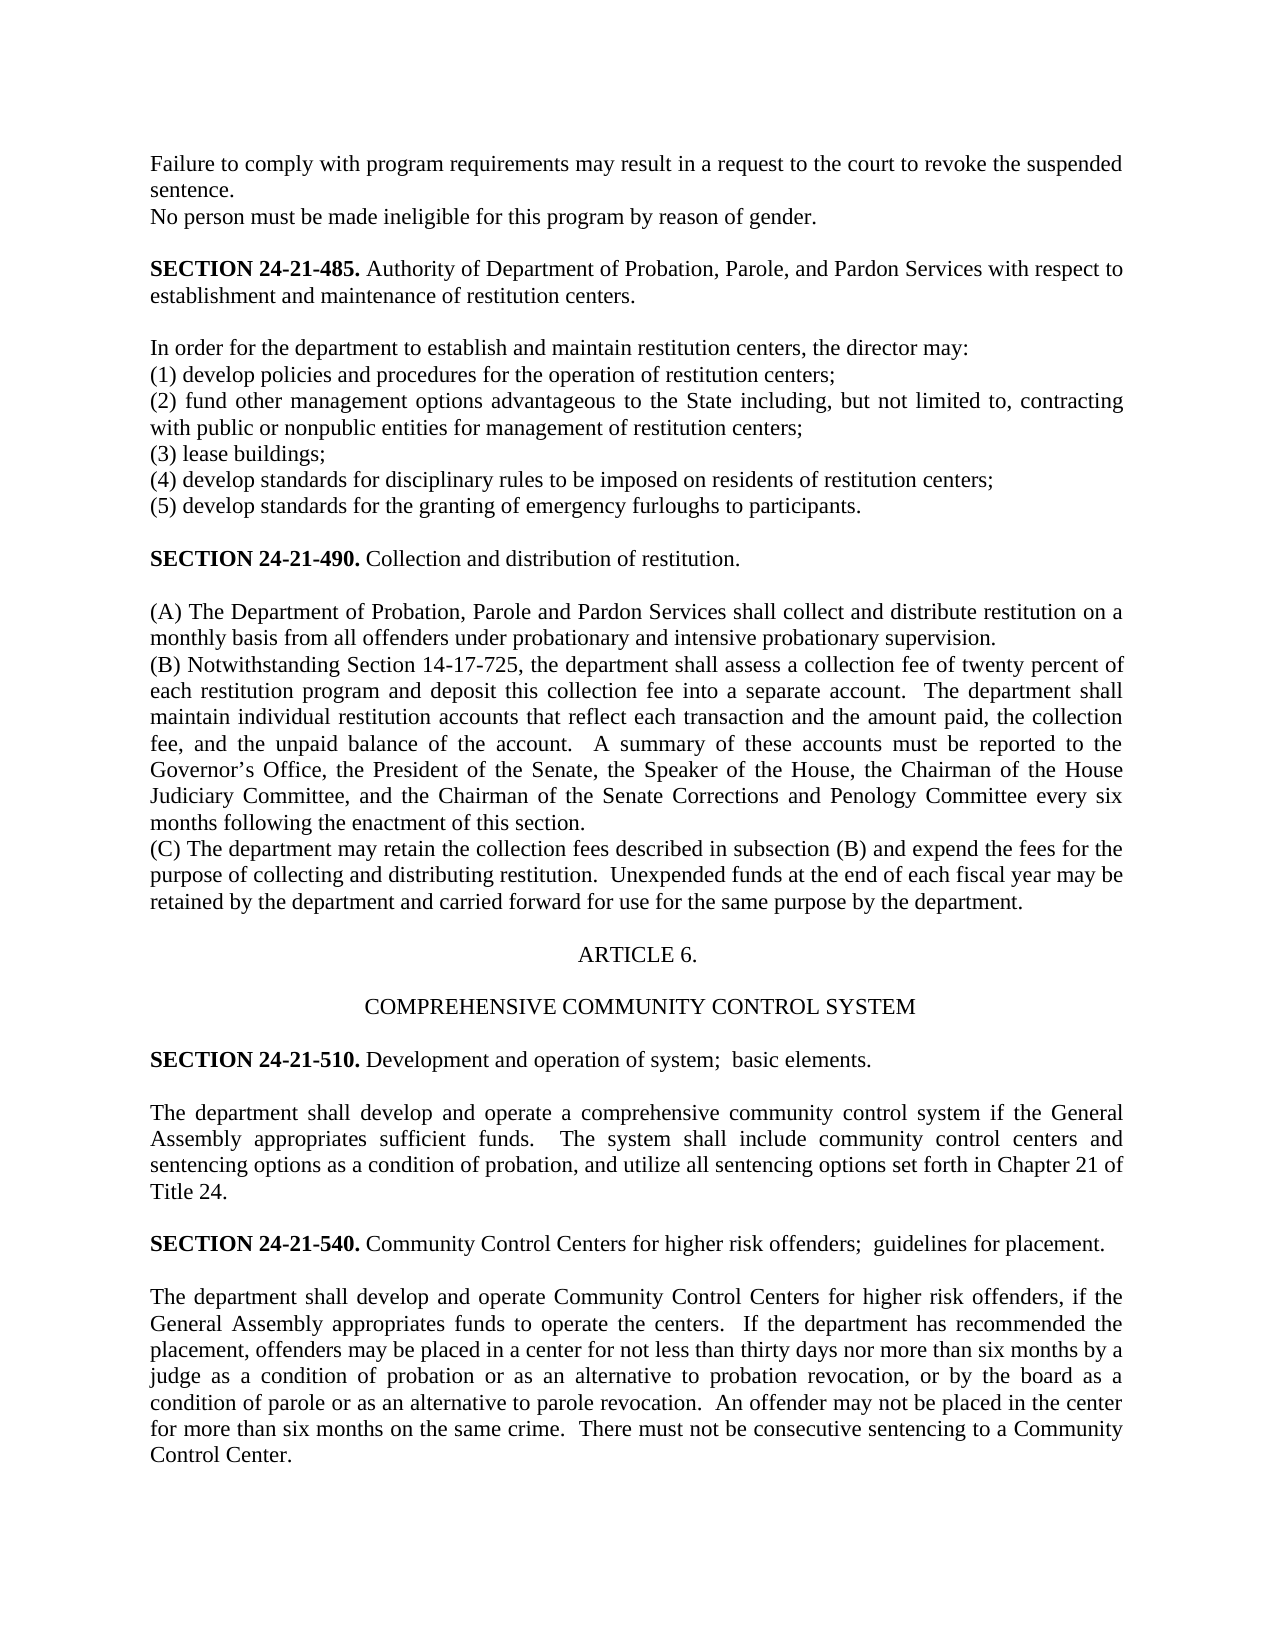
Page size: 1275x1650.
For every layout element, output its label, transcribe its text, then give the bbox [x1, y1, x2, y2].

text (3) lease buildings; [150, 440, 1125, 466]
text (4) develop standards for disciplinary rules to be imposed on residents of restitution centers; [150, 466, 1125, 493]
text SECTION 24-21-490. Collection and distribution of restitution. [150, 545, 1125, 572]
text COMPREHENSIVE COMMUNITY CONTROL SYSTEM [150, 993, 1125, 1020]
text (B) Notwithstanding Section 14-17-725, the department shall assess a collection fee of twenty percent of each restitution program and deposit this collection fee into a separate account. The department shall maintain individual restitution accounts that reflect each transaction and the amount paid, the collection fee, and the unpaid balance of the account. A summary of these accounts must be reported to the Governor’s Office, the President of the Senate, the Speaker of the House, the Chairman of the House Judiciary Committee, and the Chairman of the Senate Corrections and Penology Committee every six months following the enactment of this section. [150, 651, 1125, 835]
text The department shall develop and operate a comprehensive community control system if the General Assembly appropriates sufficient funds. The system shall include community control centers and sentencing options as a condition of probation, and utilize all sentencing options set forth in Chapter 21 of Title 24. [150, 1099, 1125, 1204]
text SECTION 24-21-540. Community Control Centers for higher risk offenders; guidelines for placement. [150, 1231, 1125, 1257]
text (2) fund other management options advantageous to the State including, but not limited to, contracting with public or nonpublic entities for management of restitution centers; [150, 387, 1125, 440]
text SECTION 24-21-510. Development and operation of system; basic elements. [150, 1046, 1125, 1072]
text (1) develop policies and procedures for the operation of restitution centers; [150, 361, 1125, 387]
text (A) The Department of Probation, Parole and Pardon Services shall collect and distribute restitution on a monthly basis from all offenders under probationary and intensive probationary supervision. [150, 598, 1125, 651]
text SECTION 24-21-485. Authority of Department of Probation, Parole, and Pardon Services with respect to establishment and maintenance of restitution centers. [150, 255, 1125, 308]
text The department shall develop and operate Community Control Centers for higher risk offenders, if the General Assembly appropriates funds to operate the centers. If the department has recommended the placement, offenders may be placed in a center for not less than thirty days nor more than six months by a judge as a condition of probation or as an alternative to probation revocation, or by the board as a condition of parole or as an alternative to parole revocation. An offender may not be placed in the center for more than six months on the same crime. There must not be consecutive sentencing to a Community Control Center. [150, 1283, 1125, 1468]
text In order for the department to establish and maintain restitution centers, the director may: [150, 334, 1125, 361]
text No person must be made ineligible for this program by reason of gender. [150, 203, 1125, 229]
text (5) develop standards for the granting of emergency furloughs to participants. [150, 493, 1125, 519]
text ARTICLE 6. [150, 941, 1125, 967]
text (C) The department may retain the collection fees described in subsection (B) and expend the fees for the purpose of collecting and distributing restitution. Unexpended funds at the end of each fiscal year may be retained by the department and carried forward for use for the same purpose by the department. [150, 835, 1125, 914]
text Failure to comply with program requirements may result in a request to the court to revoke the suspended sentence. [150, 150, 1125, 203]
